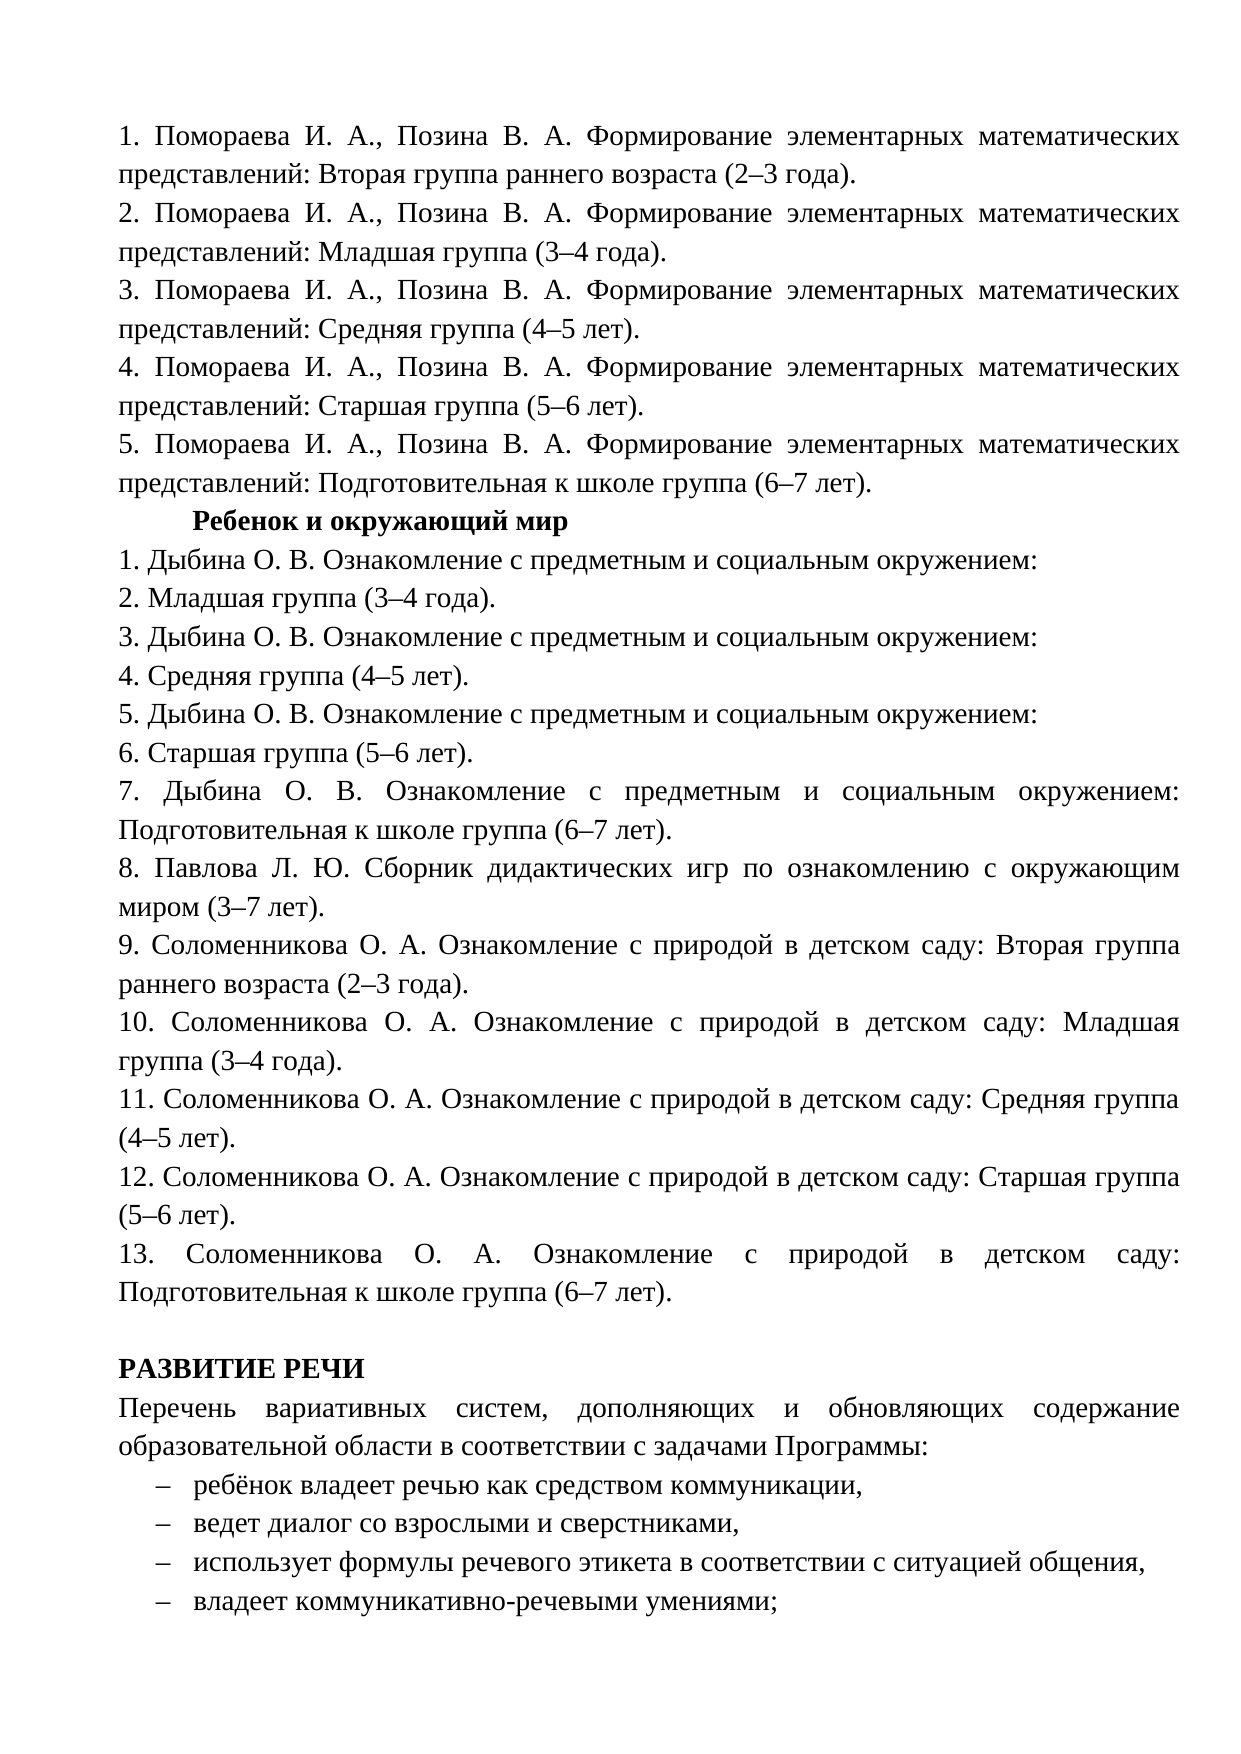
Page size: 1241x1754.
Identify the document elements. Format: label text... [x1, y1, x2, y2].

list ведет диалог со взрослыми и сверстниками, [156, 1506, 1181, 1539]
text 10. Соломенникова О. А. Ознакомление с природой в детском саду: Младшая группа (3–4 года). [118, 1004, 1181, 1077]
text 7. Дыбина О. В. Ознакомление с предметным и социальным окружением: Подготовительная к школе группа (6–7 лет). [118, 773, 1181, 845]
list использует формулы речевого этикета в соответствии с ситуацией общения, [156, 1544, 1181, 1578]
text 12. Соломенникова О. А. Ознакомление с природой в детском саду: Старшая группа (5–6 лет). [118, 1159, 1181, 1231]
text 2. Младшая группа (3–4 года). [118, 581, 1181, 614]
list владеет коммуникативно-речевыми умениями; [156, 1583, 1181, 1616]
text 1. Помораева И. А., Позина В. А. Формирование элементарных математических представлений: Вторая группа раннего возраста (2–3 года). [118, 118, 1181, 190]
text 4. Помораева И. А., Позина В. А. Формирование элементарных математических представлений: Старшая группа (5–6 лет). [118, 349, 1181, 421]
text 8. Павлова Л. Ю. Сборник дидактических игр по ознакомлению с окружающим миром (3–7 лет). [118, 850, 1181, 922]
text 1. Дыбина О. В. Ознакомление с предметным и социальным окружением: [118, 542, 1181, 576]
list ребёнок владеет речью как средством коммуникации, [156, 1467, 1181, 1501]
text 6. Старшая группа (5–6 лет). [118, 735, 1181, 768]
text 11. Соломенникова О. А. Ознакомление с природой в детском саду: Средняя группа (4–5 лет). [118, 1082, 1181, 1154]
text РАЗВИТИЕ РЕЧИ [118, 1351, 1181, 1385]
text Перечень вариативных систем, дополняющих и обновляющих содержание образовательной области в соответствии с задачами Программы: [118, 1390, 1181, 1462]
text 13. Соломенникова О. А. Ознакомление с природой в детском саду: Подготовительная к школе группа (6–7 лет). [118, 1236, 1181, 1308]
text 3. Дыбина О. В. Ознакомление с предметным и социальным окружением: [118, 619, 1181, 653]
text 5. Помораева И. А., Позина В. А. Формирование элементарных математических представлений: Подготовительная к школе группа (6–7 лет). [118, 426, 1181, 498]
text 3. Помораева И. А., Позина В. А. Формирование элементарных математических представлений: Средняя группа (4–5 лет). [118, 272, 1181, 344]
text 2. Помораева И. А., Позина В. А. Формирование элементарных математических представлений: Младшая группа (3–4 года). [118, 195, 1181, 267]
text 4. Средняя группа (4–5 лет). [118, 658, 1181, 691]
text Ребенок и окружающий мир [118, 503, 1181, 537]
text 9. Соломенникова О. А. Ознакомление с природой в детском саду: Вторая группа раннего возраста (2–3 года). [118, 927, 1181, 999]
text 5. Дыбина О. В. Ознакомление с предметным и социальным окружением: [118, 696, 1181, 730]
